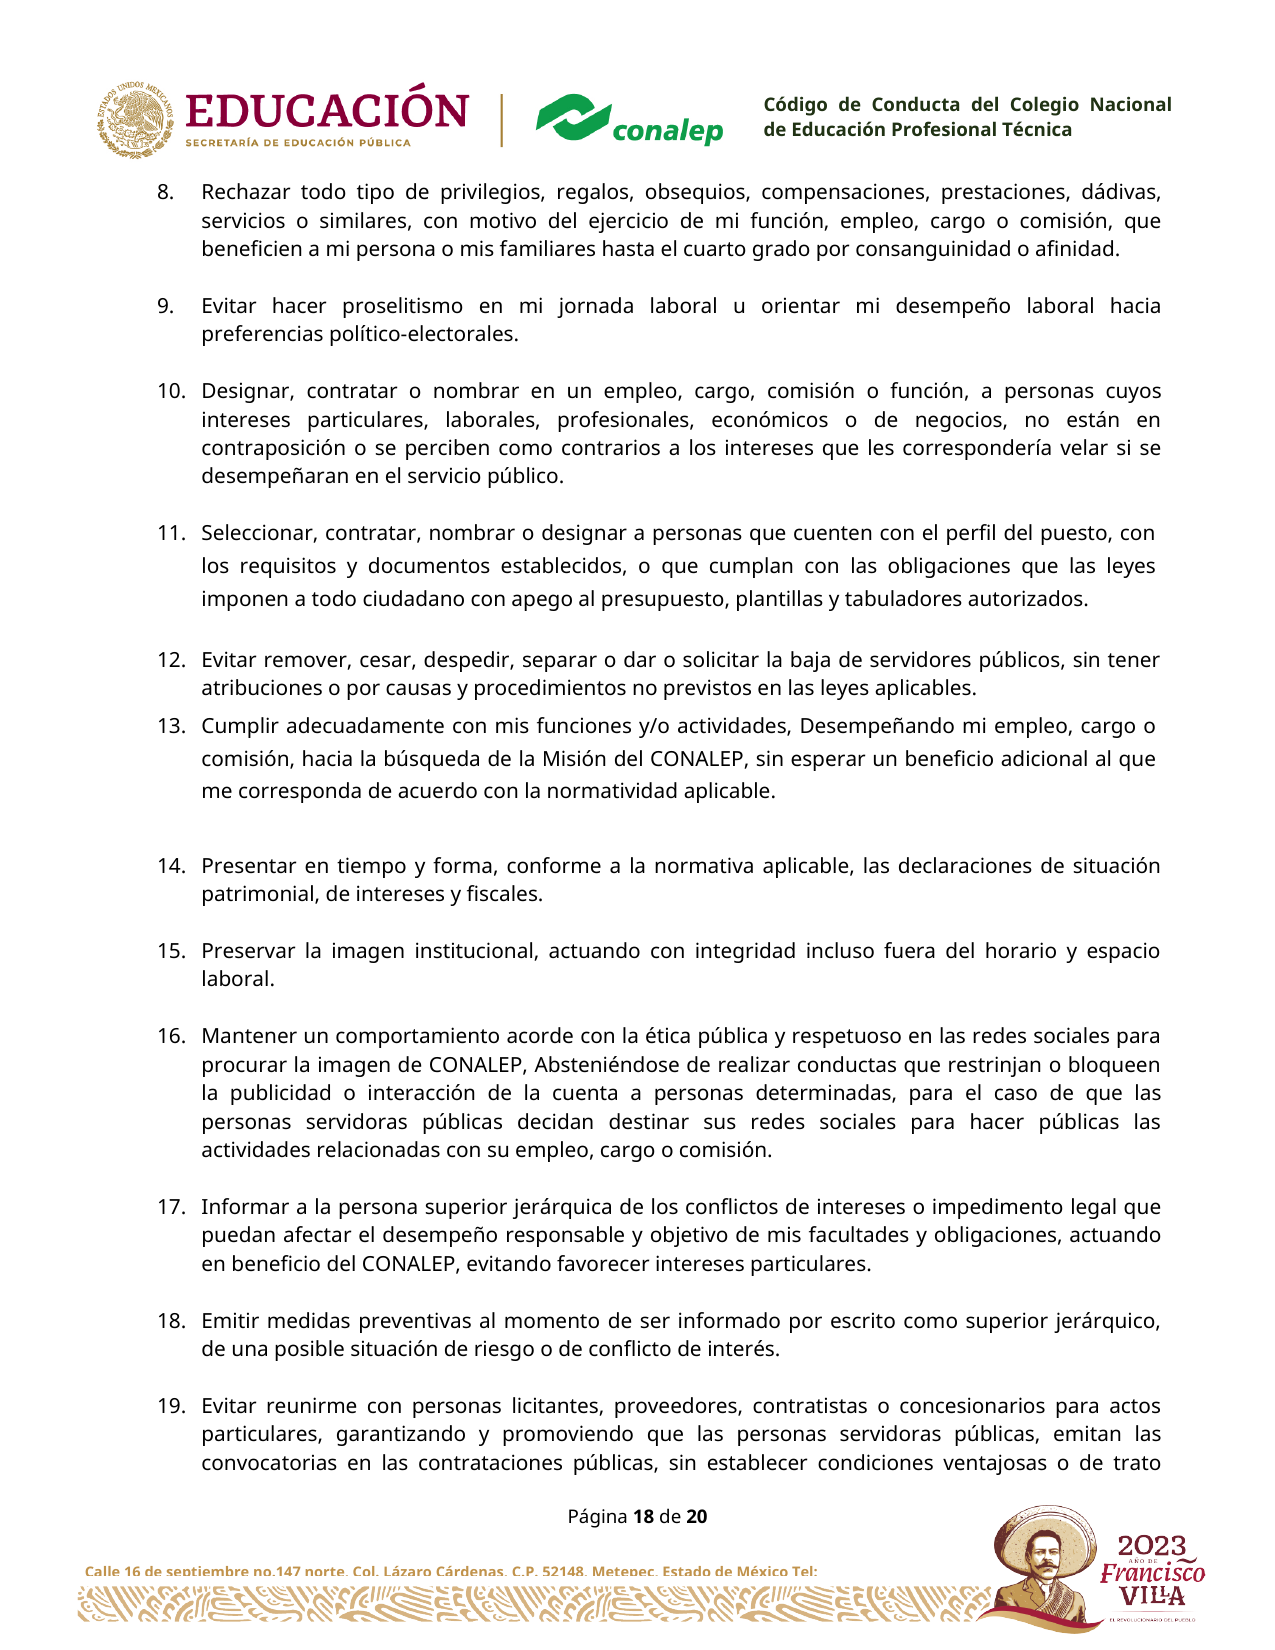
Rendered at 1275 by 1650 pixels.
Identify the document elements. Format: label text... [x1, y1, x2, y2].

list Evitar remover, cesar, despedir, separar o dar o solicitar la baja de servidores públicos, sin tener atribuciones o por causas y procedimientos no previstos en las leyes aplicables. [157, 645, 1162, 702]
list Rechazar todo tipo de privilegios, regalos, obsequios, compensaciones, prestaciones, dádivas, servicios o similares, con motivo del ejercicio de mi función, empleo, cargo o comisión, que beneficien a mi persona o mis familiares hasta el cuarto grado por consanguinidad o afinidad. [157, 177, 1162, 263]
list Evitar hacer proselitismo en mi jornada laboral u orientar mi desempeño laboral hacia preferencias político-electorales. [157, 291, 1162, 348]
picture [77, 1504, 1206, 1634]
list Preservar la imagen institucional, actuando con integridad incluso fuera del horario y espacio laboral. [157, 936, 1162, 993]
picture [87, 60, 742, 174]
list Mantener un comportamiento acorde con la ética pública y respetuoso en las redes sociales para procurar la imagen de CONALEP, Absteniéndose de realizar conductas que restrinjan o bloqueen la publicidad o interacción de la cuenta a personas determinadas, para el caso de que las personas servidoras públicas decidan destinar sus redes sociales para hacer públicas las actividades relacionadas con su empleo, cargo o comisión. [157, 1021, 1162, 1164]
list Informar a la persona superior jerárquica de los conflictos de intereses o impedimento legal que puedan afectar el desempeño responsable y objetivo de mis facultades y obligaciones, actuando en beneficio del CONALEP, evitando favorecer intereses particulares. [157, 1192, 1162, 1277]
picture [592, 1514, 597, 1522]
list Seleccionar, contratar, nombrar o designar a personas que cuenten con el perfil del puesto, con los requisitos y documentos establecidos, o que cumplan con las obligaciones que las leyes imponen a todo ciudadano con apego al presupuesto, plantillas y tabuladores autorizados. [157, 518, 1157, 612]
list Designar, contratar o nombrar en un empleo, cargo, comisión o función, a personas cuyos intereses particulares, laborales, profesionales, económicos o de negocios, no están en contraposición o se perciben como contrarios a los intereses que les correspondería velar si se desempeñaran en el servicio público. [157, 376, 1162, 490]
list Presentar en tiempo y forma, conforme a la normativa aplicable, las declaraciones de situación patrimonial, de intereses y fiscales. [157, 851, 1162, 908]
list Emitir medidas preventivas al momento de ser informado por escrito como superior jerárquico, de una posible situación de riesgo o de conflicto de interés. [157, 1306, 1162, 1363]
list Cumplir adecuadamente con mis funciones y/o actividades, Desempeñando mi empleo, cargo o comisión, hacia la búsqueda de la Misión del CONALEP, sin esperar un beneficio adicional al que me corresponda de acuerdo con la normatividad aplicable. [157, 711, 1157, 805]
